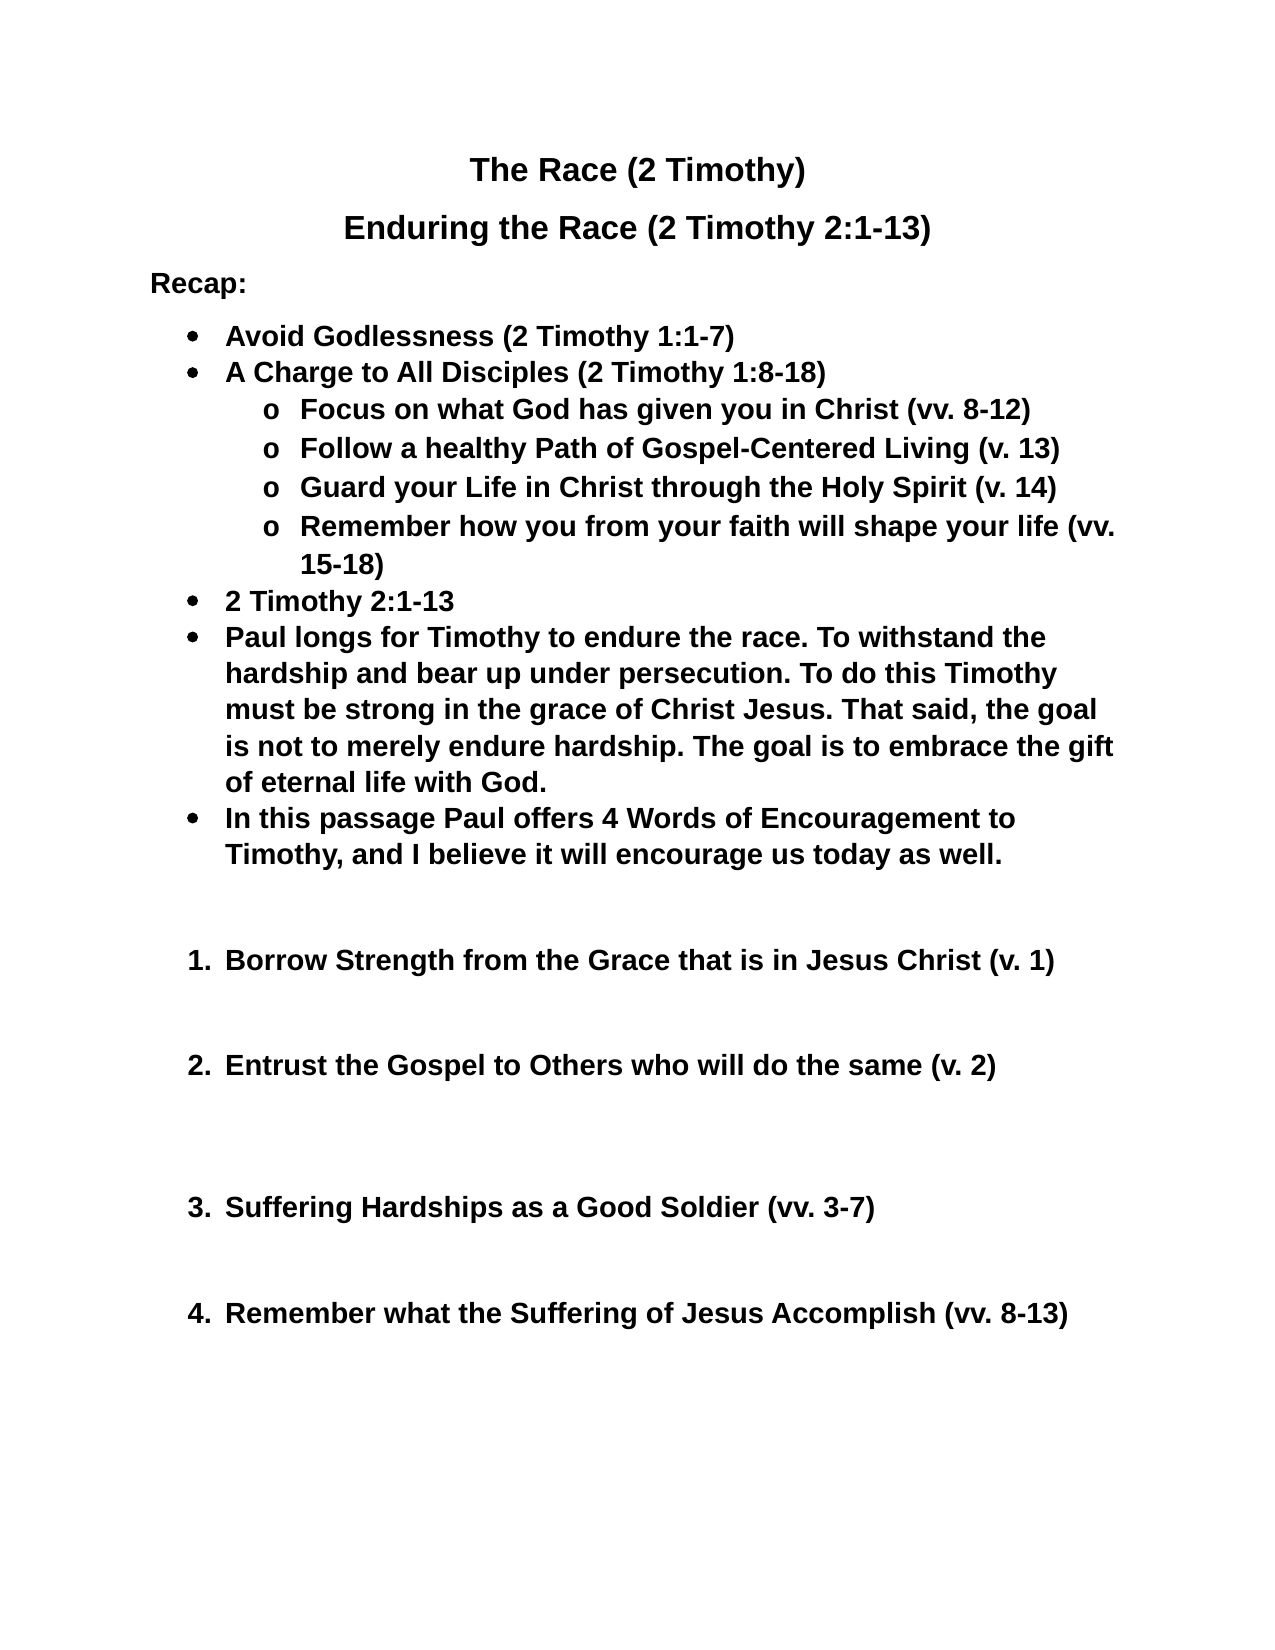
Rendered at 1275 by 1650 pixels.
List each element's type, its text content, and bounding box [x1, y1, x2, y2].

text Recap: [150, 266, 1125, 300]
text Enduring the Race (2 Timothy 2:1-13) [150, 208, 1125, 247]
list In this passage Paul offers 4 Words of Encouragement to Timothy, and I believe it will encourage us today as well. [187, 801, 1125, 871]
list Entrust the Gospel to Others who will do the same (v. 2) [187, 1048, 1125, 1082]
list Remember what the Suffering of Jesus Accomplish (vv. 8-13) [187, 1296, 1125, 1329]
list Borrow Strength from the Grace that is in Jesus Christ (v. 1) [187, 943, 1125, 976]
list Paul longs for Timothy to endure the race. To withstand the hardship and bear up under persecution. To do this Timothy must be strong in the grace of Christ Jesus. That said, the goal is not to merely endure hardship. The goal is to embrace the gift of eternal life with God. [187, 620, 1125, 798]
list Guard your Life in Christ through the Holy Spirit (v. 14) [262, 470, 1125, 506]
list Focus on what God has given you in Christ (vv. 8-12) [262, 392, 1125, 428]
list Follow a healthy Path of Gospel-Centered Living (v. 13) [262, 431, 1125, 467]
list Remember how you from your faith will shape your life (vv. 15-18) [262, 509, 1125, 581]
list A Charge to All Disciples (2 Timothy 1:8-18) [187, 355, 1125, 389]
list Suffering Hardships as a Good Soldier (vv. 3-7) [187, 1190, 1125, 1224]
text The Race (2 Timothy) [150, 150, 1125, 188]
list 2 Timothy 2:1-13 [187, 583, 1125, 617]
list Avoid Godlessness (2 Timothy 1:1-7) [187, 319, 1125, 353]
